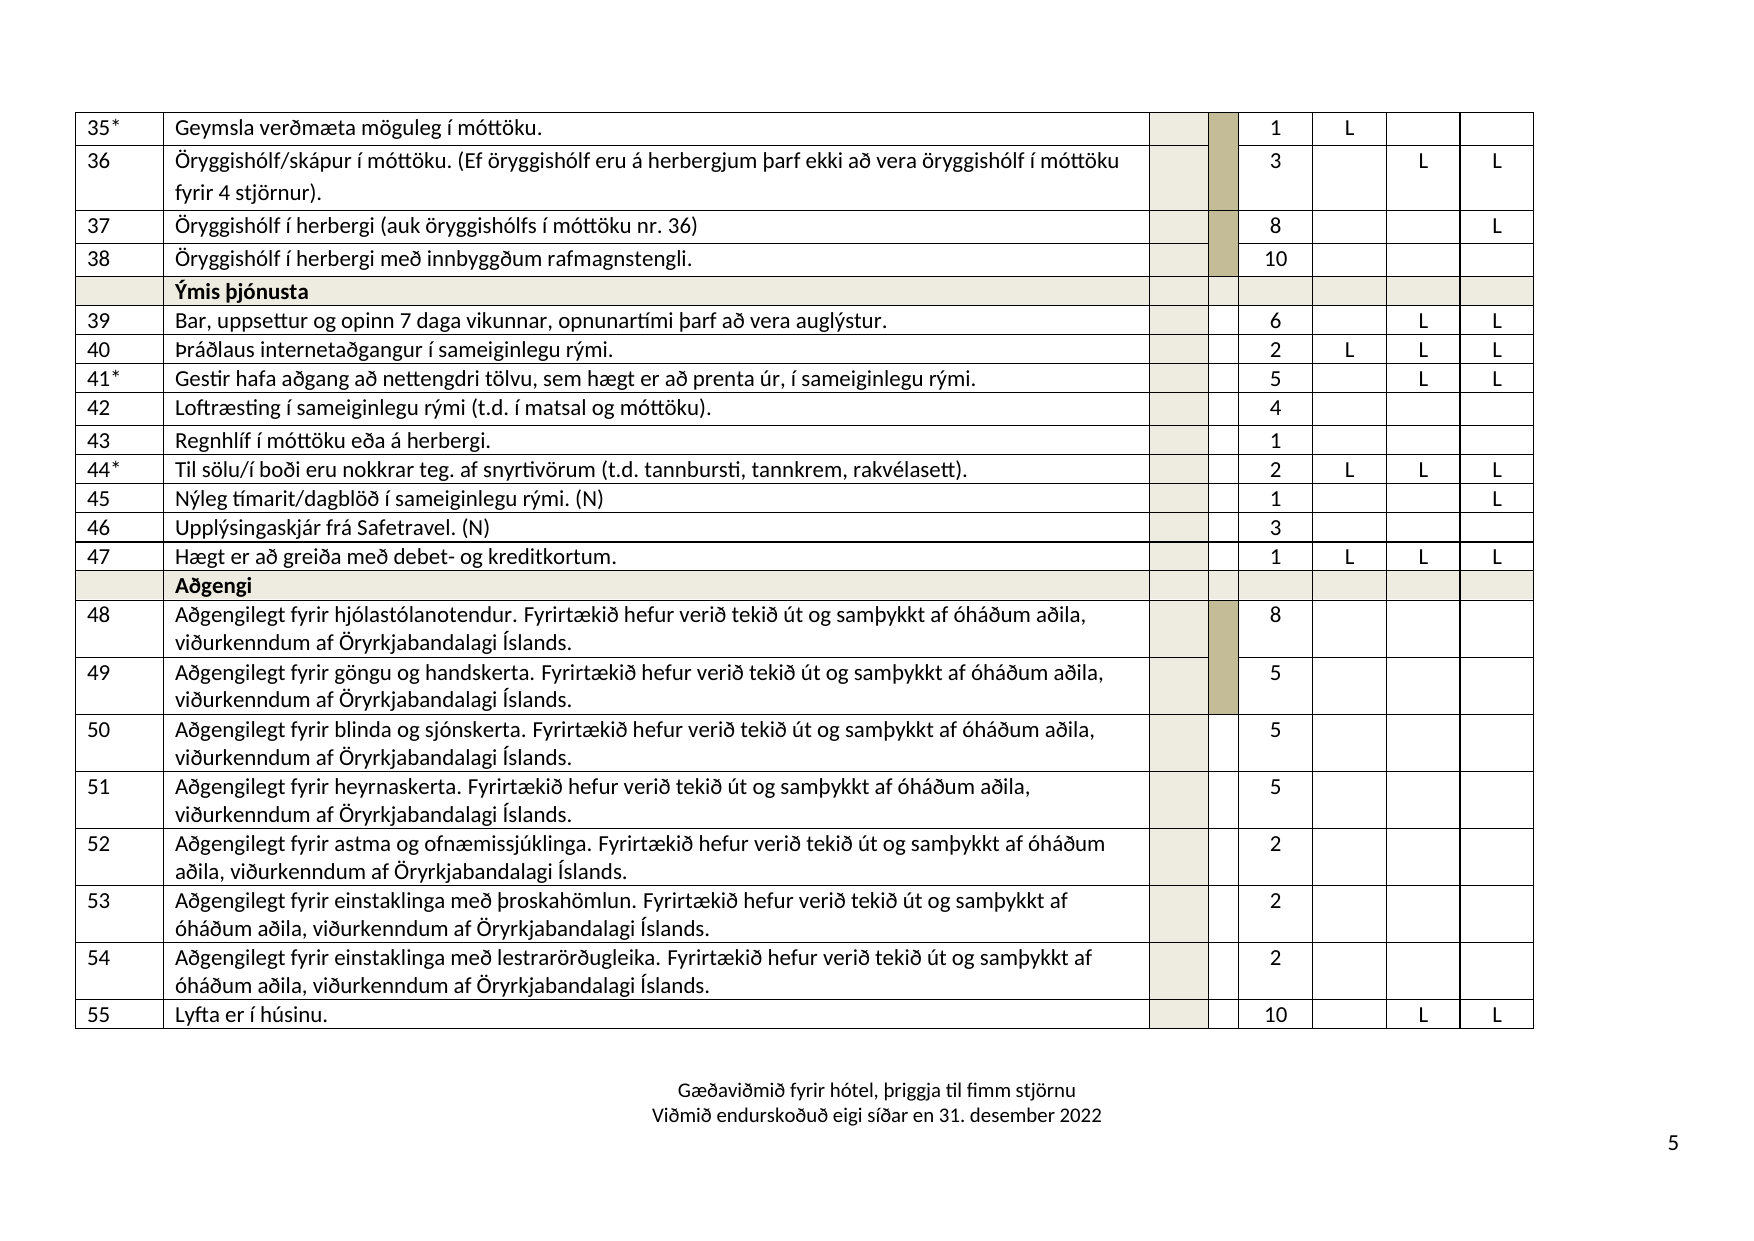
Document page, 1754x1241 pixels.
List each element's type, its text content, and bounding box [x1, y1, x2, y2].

table_cell [1387, 829, 1459, 885]
table_cell 52 [76, 829, 163, 885]
table_header Geymsla verðmæta möguleg í móttöku. [164, 113, 1149, 145]
table_cell L [1461, 484, 1533, 512]
table_cell [1150, 601, 1208, 657]
table_cell [1209, 455, 1238, 483]
table_cell [76, 277, 163, 305]
table_cell 50 [76, 715, 163, 771]
table_cell [1461, 658, 1533, 714]
table_cell [1209, 772, 1238, 828]
table_header 35* [76, 113, 163, 145]
table_cell [1150, 772, 1208, 828]
table_cell [1387, 513, 1459, 541]
table_cell [1461, 715, 1533, 771]
table_cell Nýleg tímarit/dagblöð í sameiginlegu rými. (N) [164, 484, 1149, 512]
table_header L [1313, 113, 1386, 145]
table_cell [1461, 886, 1533, 942]
table_cell 2 [1239, 943, 1312, 999]
table_cell [1461, 244, 1533, 276]
table_cell [1461, 426, 1533, 454]
table_cell [1387, 601, 1459, 657]
table_cell 53 [76, 886, 163, 942]
table_cell 44* [76, 455, 163, 483]
table_cell [1209, 657, 1238, 714]
table_cell 42 [76, 393, 163, 425]
table_cell [1209, 715, 1238, 771]
table_cell [1209, 426, 1238, 454]
table_cell [1313, 364, 1386, 392]
table_cell [1209, 145, 1238, 210]
table_cell 47 [76, 543, 163, 570]
table_cell 45 [76, 484, 163, 512]
table_cell Öryggishólf/skápur í móttöku. (Ef öryggishólf eru á herbergjum þarf ekki að vera öryggishólf í móttöku fyrir 4 stjörnur). [164, 146, 1149, 210]
table_cell [1387, 886, 1459, 942]
table_cell [1150, 484, 1208, 512]
table_cell [1387, 772, 1459, 828]
table_cell 54 [76, 943, 163, 999]
table_cell L [1387, 335, 1459, 363]
table_cell Aðgengi [164, 571, 1149, 599]
table_cell [1239, 571, 1312, 599]
table_cell Ýmis þjónusta [164, 277, 1149, 305]
table_cell L [1461, 364, 1533, 392]
table_cell [1209, 306, 1238, 334]
table_cell L [1461, 543, 1533, 570]
table_cell [1387, 393, 1459, 425]
table_cell [1209, 886, 1238, 942]
table_cell [1313, 658, 1386, 714]
table_cell [1239, 277, 1312, 305]
table_cell Hægt er að greiða með debet- og kreditkortum. [164, 543, 1149, 570]
table_cell [1150, 335, 1208, 363]
table_cell Aðgengilegt fyrir astma og ofnæmissjúklinga. Fyrirtækið hefur verið tekið út og samþykkt af óháðum aðila, viðurkenndum af Öryrkjabandalagi Íslands. [164, 829, 1149, 885]
table_cell [1387, 277, 1459, 305]
table_cell L [1461, 306, 1533, 334]
table_cell [1387, 244, 1459, 276]
table_cell [1313, 571, 1386, 599]
table_cell [1461, 393, 1533, 425]
table_cell Þráðlaus internetaðgangur í sameiginlegu rými. [164, 335, 1149, 363]
table_cell Regnhlíf í móttöku eða á herbergi. [164, 426, 1149, 454]
table_cell 5 [1239, 772, 1312, 828]
table_cell [1209, 829, 1238, 885]
table_cell [1150, 426, 1208, 454]
table_cell Aðgengilegt fyrir heyrnaskerta. Fyrirtækið hefur verið tekið út og samþykkt af óháðum aðila, viðurkenndum af Öryrkjabandalagi Íslands. [164, 772, 1149, 828]
table_cell 5 [1239, 364, 1312, 392]
table_cell [1461, 829, 1533, 885]
table_cell Aðgengilegt fyrir hjólastólanotendur. Fyrirtækið hefur verið tekið út og samþykkt af óháðum aðila, viðurkenndum af Öryrkjabandalagi Íslands. [164, 601, 1149, 657]
table_cell 1 [1239, 543, 1312, 570]
table_cell 3 [1239, 146, 1312, 210]
table_cell [1313, 393, 1386, 425]
table_cell L [1387, 1000, 1459, 1028]
table_cell 5 [1239, 715, 1312, 771]
table_cell [1150, 306, 1208, 334]
table_cell L [1461, 1000, 1533, 1028]
table_cell 1 [1239, 484, 1312, 512]
table_cell 37 [76, 211, 163, 243]
table_cell [1209, 484, 1238, 512]
table_cell Loftræsting í sameiginlegu rými (t.d. í matsal og móttöku). [164, 393, 1149, 425]
table_cell Upplýsingaskjár frá Safetravel. (N) [164, 513, 1149, 541]
table_cell [1313, 426, 1386, 454]
table_cell [1150, 455, 1208, 483]
table_cell [1461, 513, 1533, 541]
table_cell Bar, uppsettur og opinn 7 daga vikunnar, opnunartími þarf að vera auglýstur. [164, 306, 1149, 334]
table_cell [1150, 658, 1208, 714]
table_cell [1313, 484, 1386, 512]
table_cell 4 [1239, 393, 1312, 425]
table_cell [1150, 146, 1208, 210]
table_cell [1150, 715, 1208, 771]
table_cell 38 [76, 244, 163, 276]
table_cell 2 [1239, 886, 1312, 942]
table_header [1150, 113, 1208, 145]
table_cell 51 [76, 772, 163, 828]
table_cell [1387, 211, 1459, 243]
table_header 1 [1239, 113, 1312, 145]
table_cell [1313, 211, 1386, 243]
table_cell [1313, 601, 1386, 657]
table_cell L [1387, 146, 1459, 210]
table_cell L [1461, 335, 1533, 363]
table_cell 40 [76, 335, 163, 363]
table_cell [1209, 393, 1238, 425]
table_cell Aðgengilegt fyrir göngu og handskerta. Fyrirtækið hefur verið tekið út og samþykkt af óháðum aðila, viðurkenndum af Öryrkjabandalagi Íslands. [164, 658, 1149, 714]
table_cell 39 [76, 306, 163, 334]
table_cell [1209, 571, 1238, 599]
table_cell L [1313, 455, 1386, 483]
table_cell 2 [1239, 829, 1312, 885]
table_cell [1209, 943, 1238, 999]
table_header [1387, 113, 1459, 145]
table_cell Gestir hafa aðgang að nettengdri tölvu, sem hægt er að prenta úr, í sameiginlegu rými. [164, 364, 1149, 392]
table_cell [1313, 306, 1386, 334]
table_cell 49 [76, 658, 163, 714]
table_cell L [1387, 455, 1459, 483]
table_cell [1387, 484, 1459, 512]
table_cell [1209, 513, 1238, 541]
table_cell Öryggishólf í herbergi (auk öryggishólfs í móttöku nr. 36) [164, 211, 1149, 243]
table_cell [1209, 277, 1238, 305]
table_cell L [1313, 543, 1386, 570]
table_cell [1313, 146, 1386, 210]
table_cell L [1387, 364, 1459, 392]
table_cell [1209, 1000, 1238, 1028]
table_cell [1150, 211, 1208, 243]
table_cell [1461, 277, 1533, 305]
table_cell [1150, 277, 1208, 305]
table_cell [1209, 364, 1238, 392]
table_cell L [1461, 455, 1533, 483]
table_cell [1150, 513, 1208, 541]
table_cell [1387, 715, 1459, 771]
table_cell [1150, 886, 1208, 942]
table_header [1461, 113, 1533, 145]
table_cell [76, 571, 163, 599]
table_cell L [1313, 335, 1386, 363]
table_cell [1150, 829, 1208, 885]
table_cell L [1387, 543, 1459, 570]
table_cell [1313, 277, 1386, 305]
table_cell [1209, 243, 1238, 276]
table_cell L [1461, 146, 1533, 210]
table_cell 2 [1239, 455, 1312, 483]
table_cell 46 [76, 513, 163, 541]
table_header [1209, 113, 1238, 145]
table_cell 5 [1239, 658, 1312, 714]
table_cell [1150, 571, 1208, 599]
table_cell [1387, 943, 1459, 999]
table_cell Aðgengilegt fyrir einstaklinga með lestrarörðugleika. Fyrirtækið hefur verið tekið út og samþykkt af óháðum aðila, viðurkenndum af Öryrkjabandalagi Íslands. [164, 943, 1149, 999]
table_cell 8 [1239, 601, 1312, 657]
table_cell [1313, 772, 1386, 828]
table_cell 10 [1239, 1000, 1312, 1028]
table_cell [1150, 943, 1208, 999]
table_cell Lyfta er í húsinu. [164, 1000, 1149, 1028]
table_cell 2 [1239, 335, 1312, 363]
table_cell [1209, 211, 1238, 243]
table_cell Aðgengilegt fyrir einstaklinga með þroskahömlun. Fyrirtækið hefur verið tekið út og samþykkt af óháðum aðila, viðurkenndum af Öryrkjabandalagi Íslands. [164, 886, 1149, 942]
table_cell Aðgengilegt fyrir blinda og sjónskerta. Fyrirtækið hefur verið tekið út og samþykkt af óháðum aðila, viðurkenndum af Öryrkjabandalagi Íslands. [164, 715, 1149, 771]
table_cell [1313, 1000, 1386, 1028]
table_cell [1313, 829, 1386, 885]
table_cell [1461, 772, 1533, 828]
table_cell [1461, 943, 1533, 999]
table_cell 3 [1239, 513, 1312, 541]
table_cell Til sölu/í boði eru nokkrar teg. af snyrtivörum (t.d. tannbursti, tannkrem, rakvélasett). [164, 455, 1149, 483]
table_cell [1150, 393, 1208, 425]
table_cell 1 [1239, 426, 1312, 454]
table_cell 8 [1239, 211, 1312, 243]
table_cell [1313, 244, 1386, 276]
table_cell 55 [76, 1000, 163, 1028]
table_cell 41* [76, 364, 163, 392]
table_cell 10 [1239, 244, 1312, 276]
table_cell [1461, 571, 1533, 599]
table_cell [1461, 601, 1533, 657]
table_cell [1313, 715, 1386, 771]
table_cell Öryggishólf í herbergi með innbyggðum rafmagnstengli. [164, 244, 1149, 276]
table_cell [1150, 1000, 1208, 1028]
table_cell [1150, 244, 1208, 276]
table_cell [1209, 543, 1238, 570]
table_cell [1313, 943, 1386, 999]
table_cell [1387, 658, 1459, 714]
table_cell [1209, 601, 1238, 657]
table_cell 6 [1239, 306, 1312, 334]
table_cell [1387, 571, 1459, 599]
table_cell [1209, 335, 1238, 363]
table_cell 43 [76, 426, 163, 454]
table_cell 36 [76, 146, 163, 210]
table_cell [1313, 886, 1386, 942]
table_cell L [1387, 306, 1459, 334]
table_cell [1387, 426, 1459, 454]
table_cell [1150, 364, 1208, 392]
table_cell 48 [76, 601, 163, 657]
table_cell [1313, 513, 1386, 541]
table_cell L [1461, 211, 1533, 243]
table_cell [1150, 543, 1208, 570]
